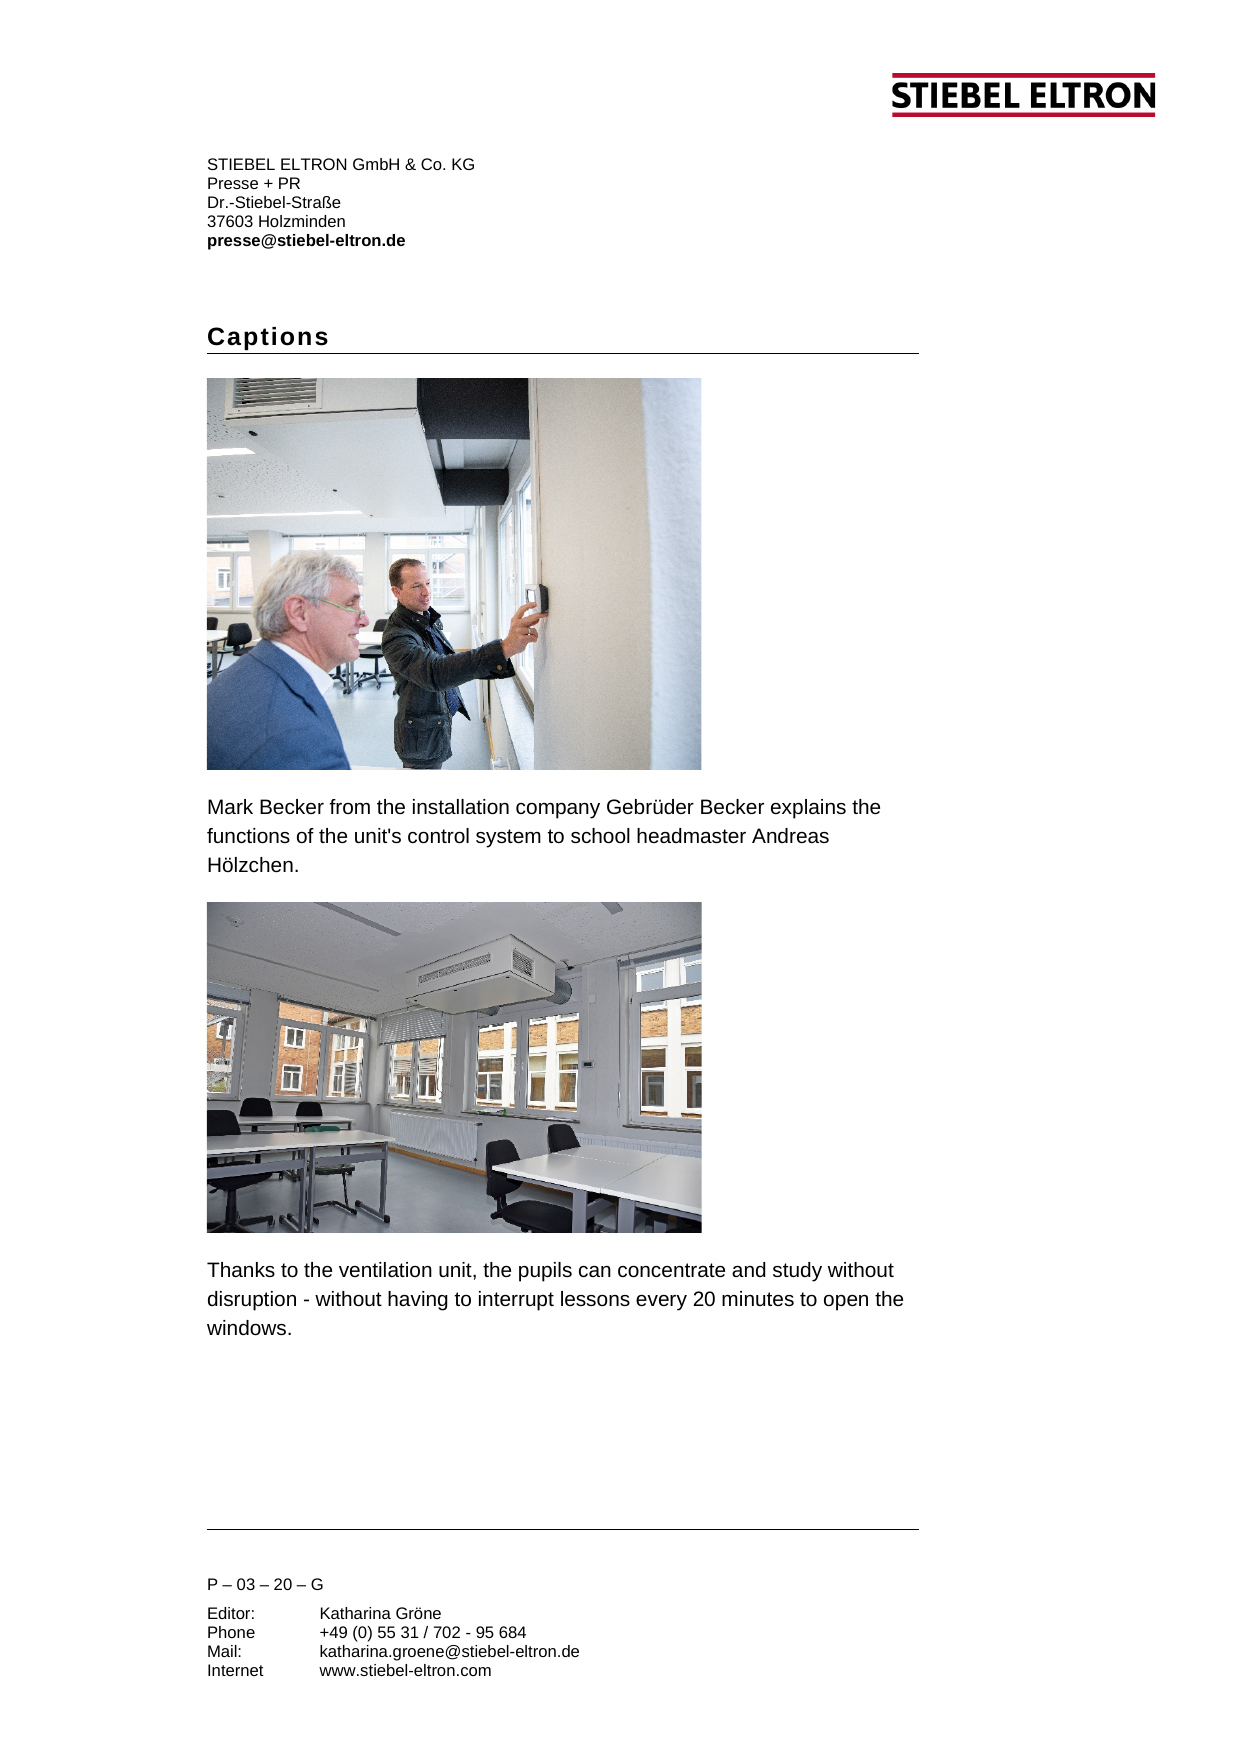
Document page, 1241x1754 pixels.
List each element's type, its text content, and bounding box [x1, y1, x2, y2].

picture [206, 378, 702, 770]
picture [892, 73, 1155, 117]
text Thanks to the ventilation unit, the pupils can concentrate and study without disruption - without having to interrupt lessons every 20 minutes to open the windows. [207, 1258, 919, 1339]
picture [206, 902, 702, 1233]
text Mark Becker from the installation company Gebrüder Becker explains the functions of the unit's control system to school headmaster Andreas Hölzchen. [207, 795, 919, 876]
